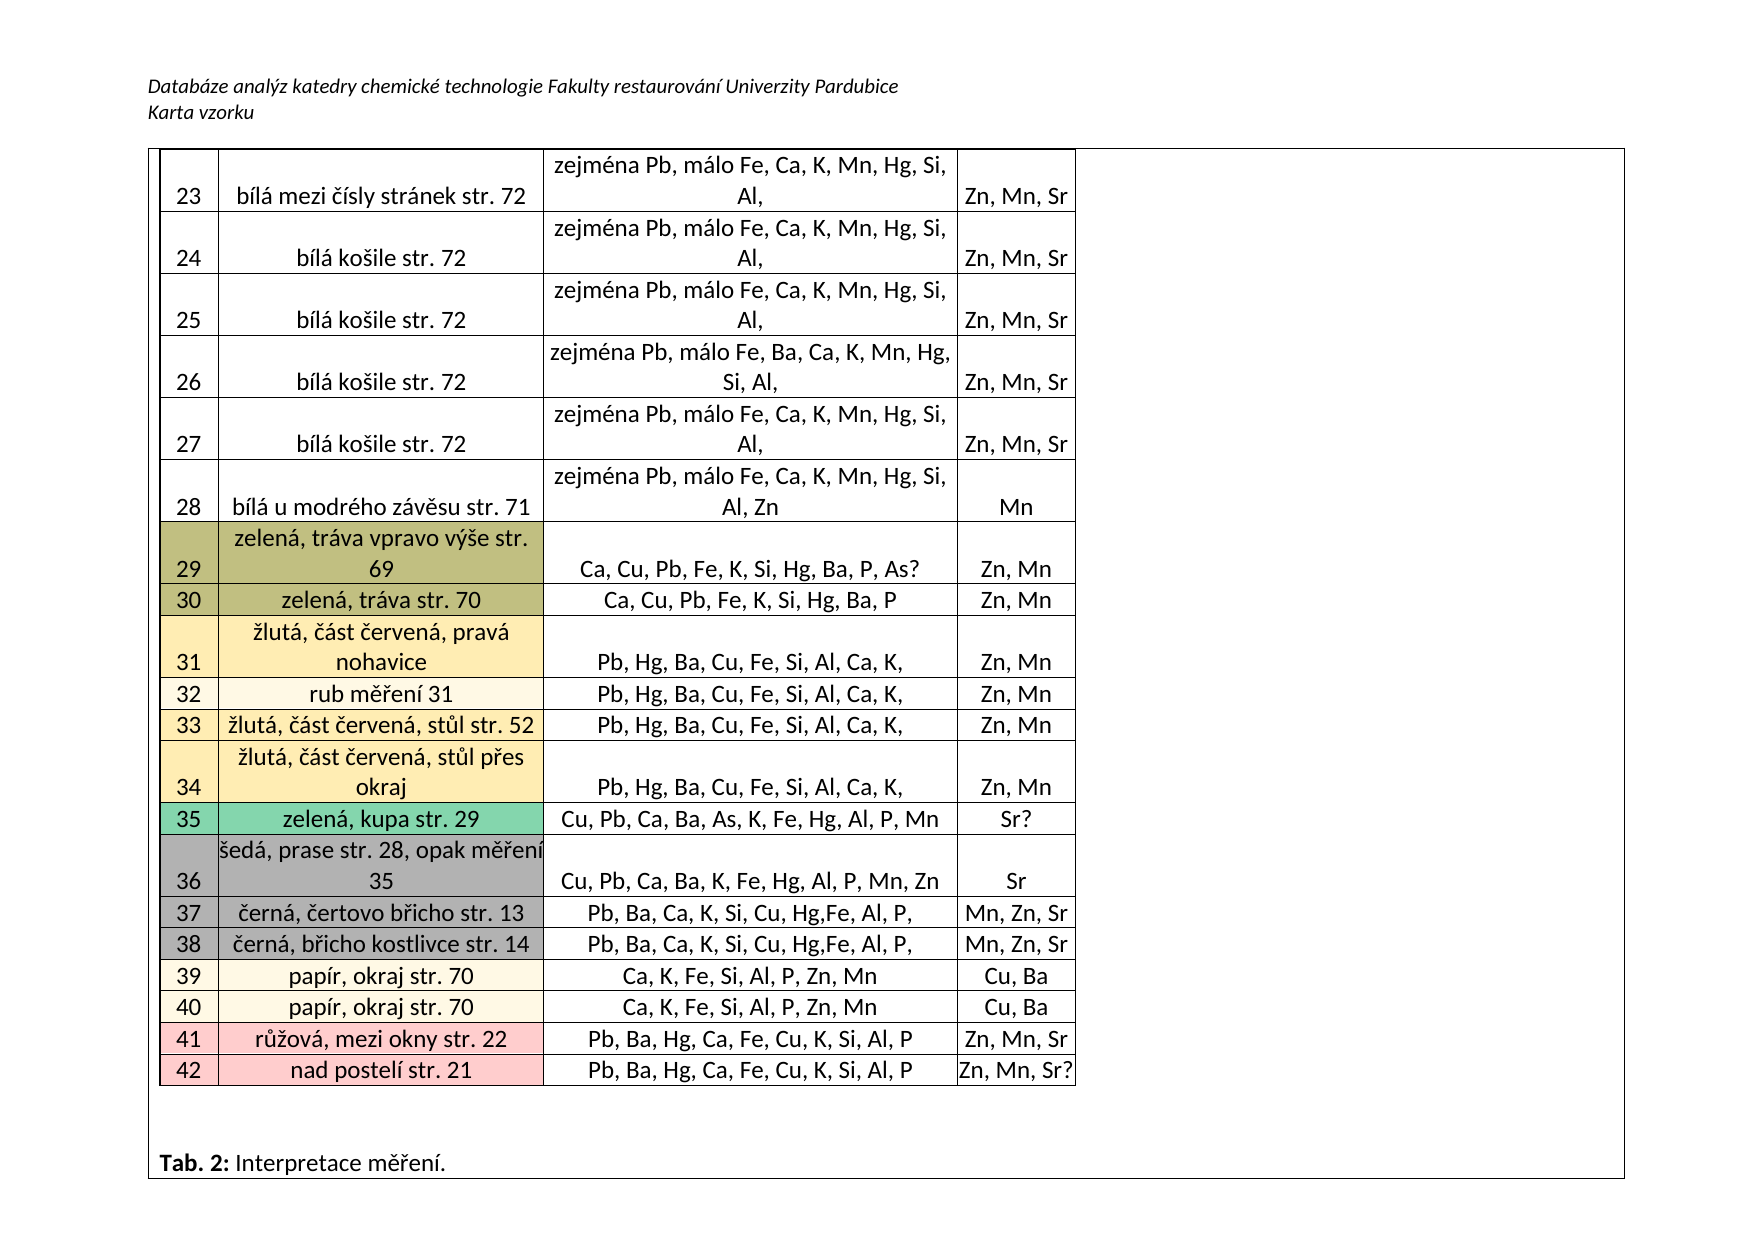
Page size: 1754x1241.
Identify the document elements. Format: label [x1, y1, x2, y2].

table_cell [149, 149, 1624, 1178]
